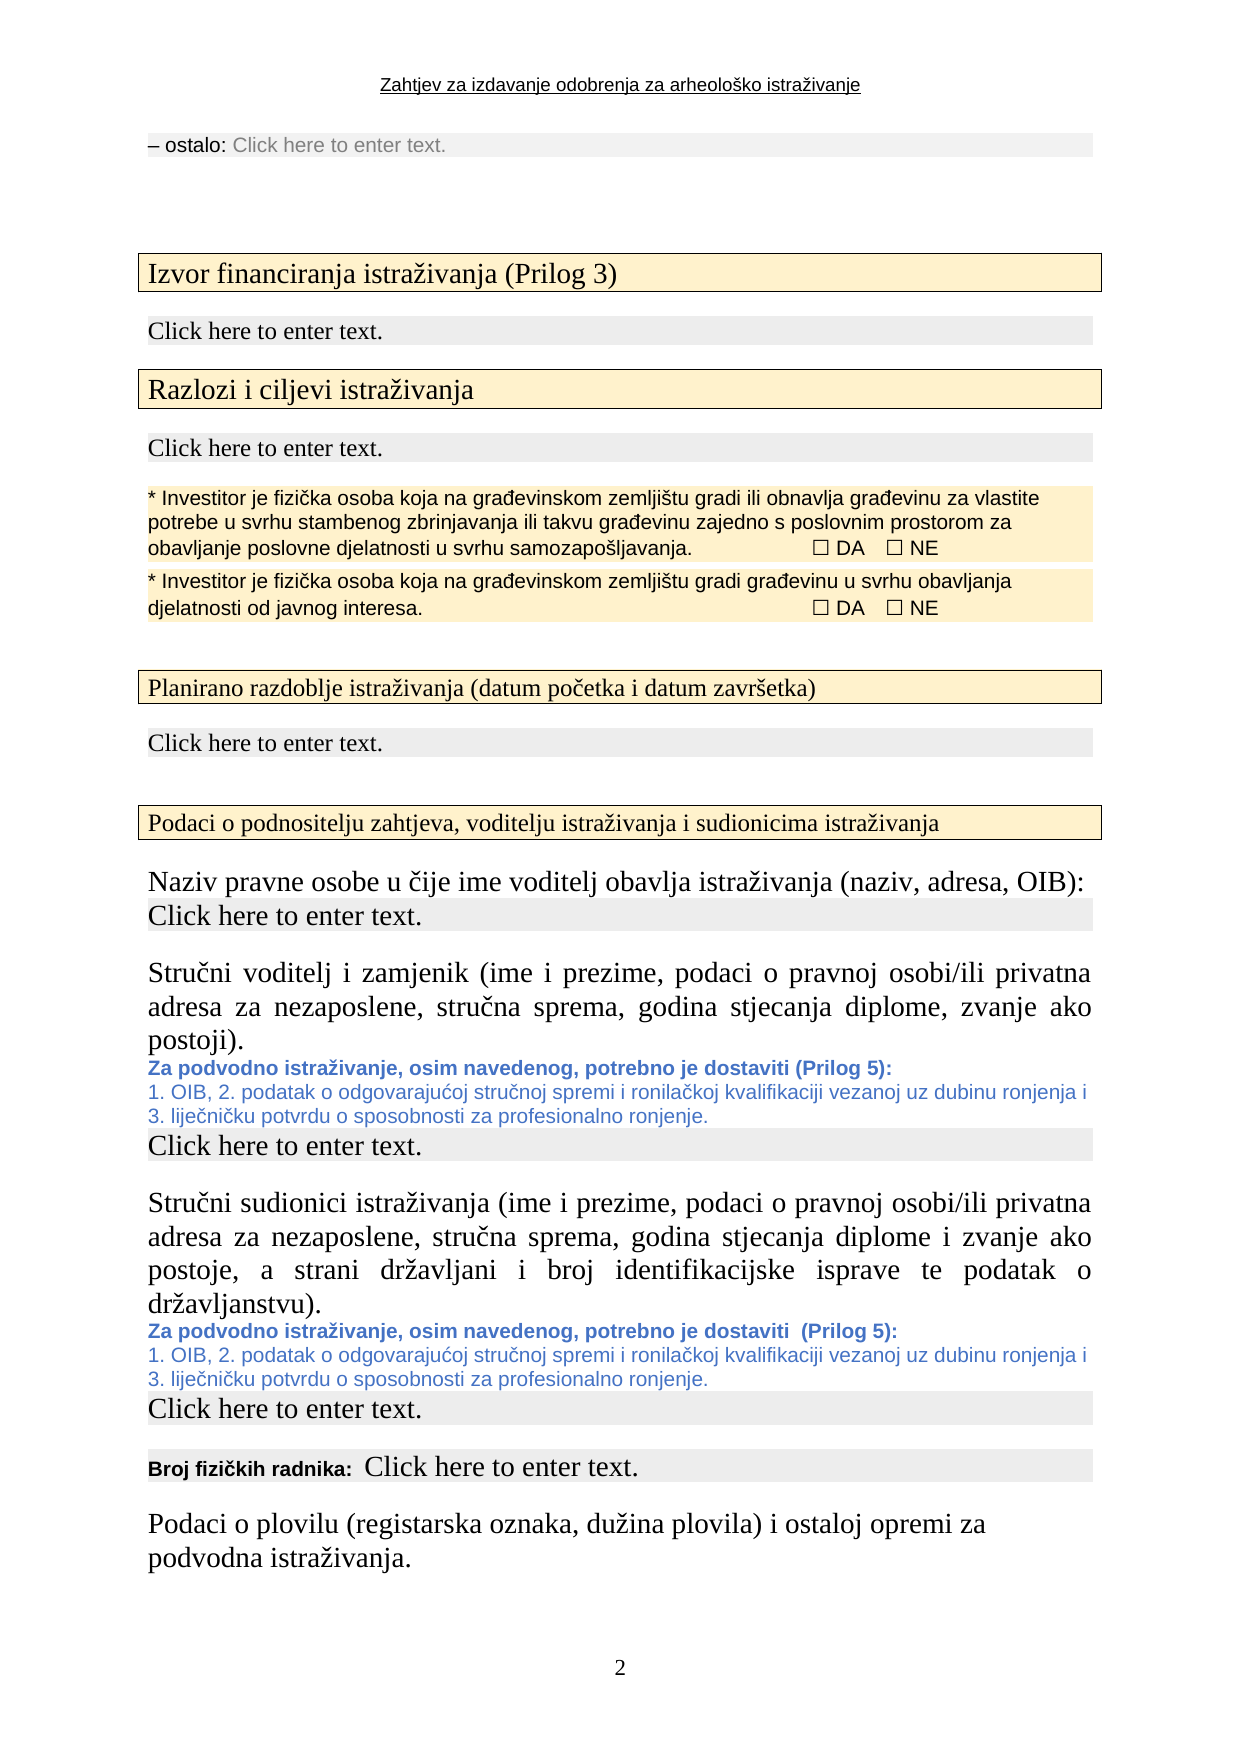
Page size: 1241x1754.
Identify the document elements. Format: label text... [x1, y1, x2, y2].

text DA NE [148, 569, 1093, 622]
text DA NE [148, 486, 1093, 562]
